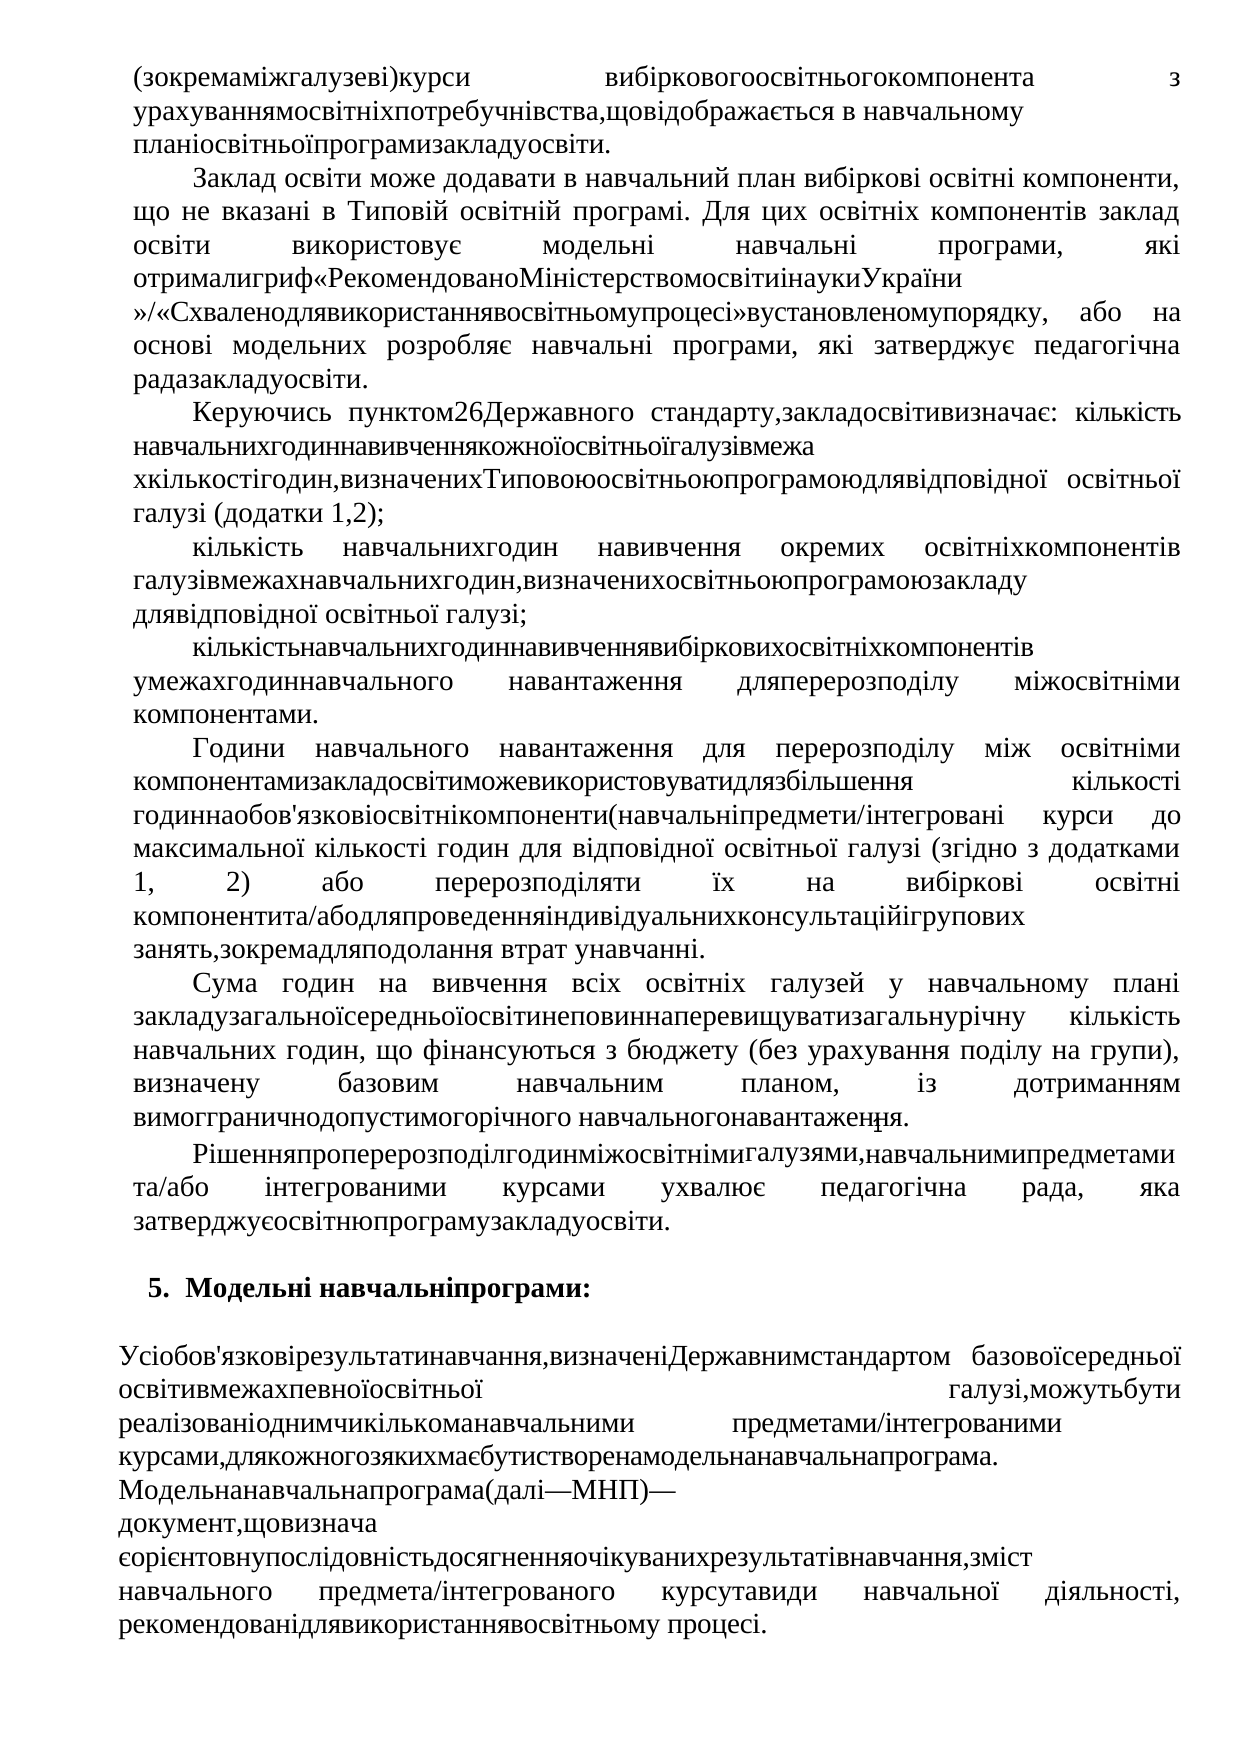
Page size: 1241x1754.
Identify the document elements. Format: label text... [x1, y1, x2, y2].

list Модельні навчальніпрограми: [148, 1270, 1181, 1304]
text Керуючись пунктом26Державного стандарту,закладосвітивизначає: кількість навчальнихгодиннавивченнякожноїосвітньоїгалузівмежахкількостігодин,визначенихТиповоюосвітньоюпрограмоюдлявідповідної освітньої галузі (додатки 1,2); [133, 394, 1181, 529]
text кількістьнавчальнихгодиннавивченнявибірковихосвітніхкомпонентів умежахгодиннавчального навантаження дляперерозподілу міжосвітніми компонентами. [133, 629, 1181, 730]
list Модельнанавчальнапрограма(далі—MHП)—документ,щовизначаєорієнтовнупослідовністьдосягненняочікуванихрезультатівнавчання,зміст навчального предмета/інтегрованого курсутавиди навчальної діяльності, рекомендованідлявикористаннявосвітньому процесі. [118, 1472, 1181, 1640]
text Години навчального навантаження для перерозподілу між освітніми компонентамизакладосвітиможевикористовуватидлязбільшення кількості годиннаобов'язковіосвітнікомпоненти(навчальніпредмети/інтегровані курси до максимальної кількості годин для відповідної освітньої галузі (згідно з додатками 1, 2) aбo перерозподіляти ïx на вибіркові освітні компонентита/абодляпроведенняіндивідуальнихконсультаційiгрупових занять,зокремадляподолання втрат унавчанні. [133, 730, 1181, 965]
text Заклад освіти може додавати в навчальний план вибіркові освітні компоненти, що не вказані в Типовій освітній програмі. Для цих освітніх компонентів заклад освіти використовує модельні навчальні програми, які отрималигриф«РекомендованоМіністерствомосвітиiнаукиУкраїни»/«Схваленодлявикористаннявосвітньомупроцесі»вустановленомупорядку, або на основі модельних розробляє навчальні програми, які затверджує педагогічна радазакладуосвіти. [133, 160, 1181, 394]
text Рішенняпроперерозподілгодинміжосвітнімигалузями,навчальнимипредметами та/або інтегрованими курсами ухвалює педагогічна рада, яка затверджуєосвітнюпрограмузакладуосвіти. [133, 1134, 1181, 1237]
text планіосвітньоїпрограмизакладуосвіти. [133, 126, 1181, 160]
text Сума годин на вивчення всіх освітніх галузей у навчальному плані закладузагальноїсередньоїосвітинеповиннаперевищуватизагальнурічну кількість навчальних годин, що фінансуються з бюджету (без урахування поділу на групи), визначену базовим навчальним планом, із дотриманням вимогграничнодопустимогорічного навчальногонавантаження. [133, 965, 1181, 1134]
text кількість навчальнихгодин навивчення окремих освітніхкомпонентів галузівмежахнавчальнихгодин,визначенихосвітньоюпрограмоюзакладу длявідповідної освітньої галузі; [133, 529, 1181, 629]
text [133, 59, 1181, 126]
list Уciобов'язковірезультатинавчання,визначеніДержавнимстандартом базовоїсередньої освітивмежахпевноїосвітньої галузі,можутьбути реалізованіоднимчикількоманавчальними предметами/інтегрованими курсами,длякожногозякихмаєбутистворенамодельнанавчальнапрограма. [118, 1338, 1181, 1472]
